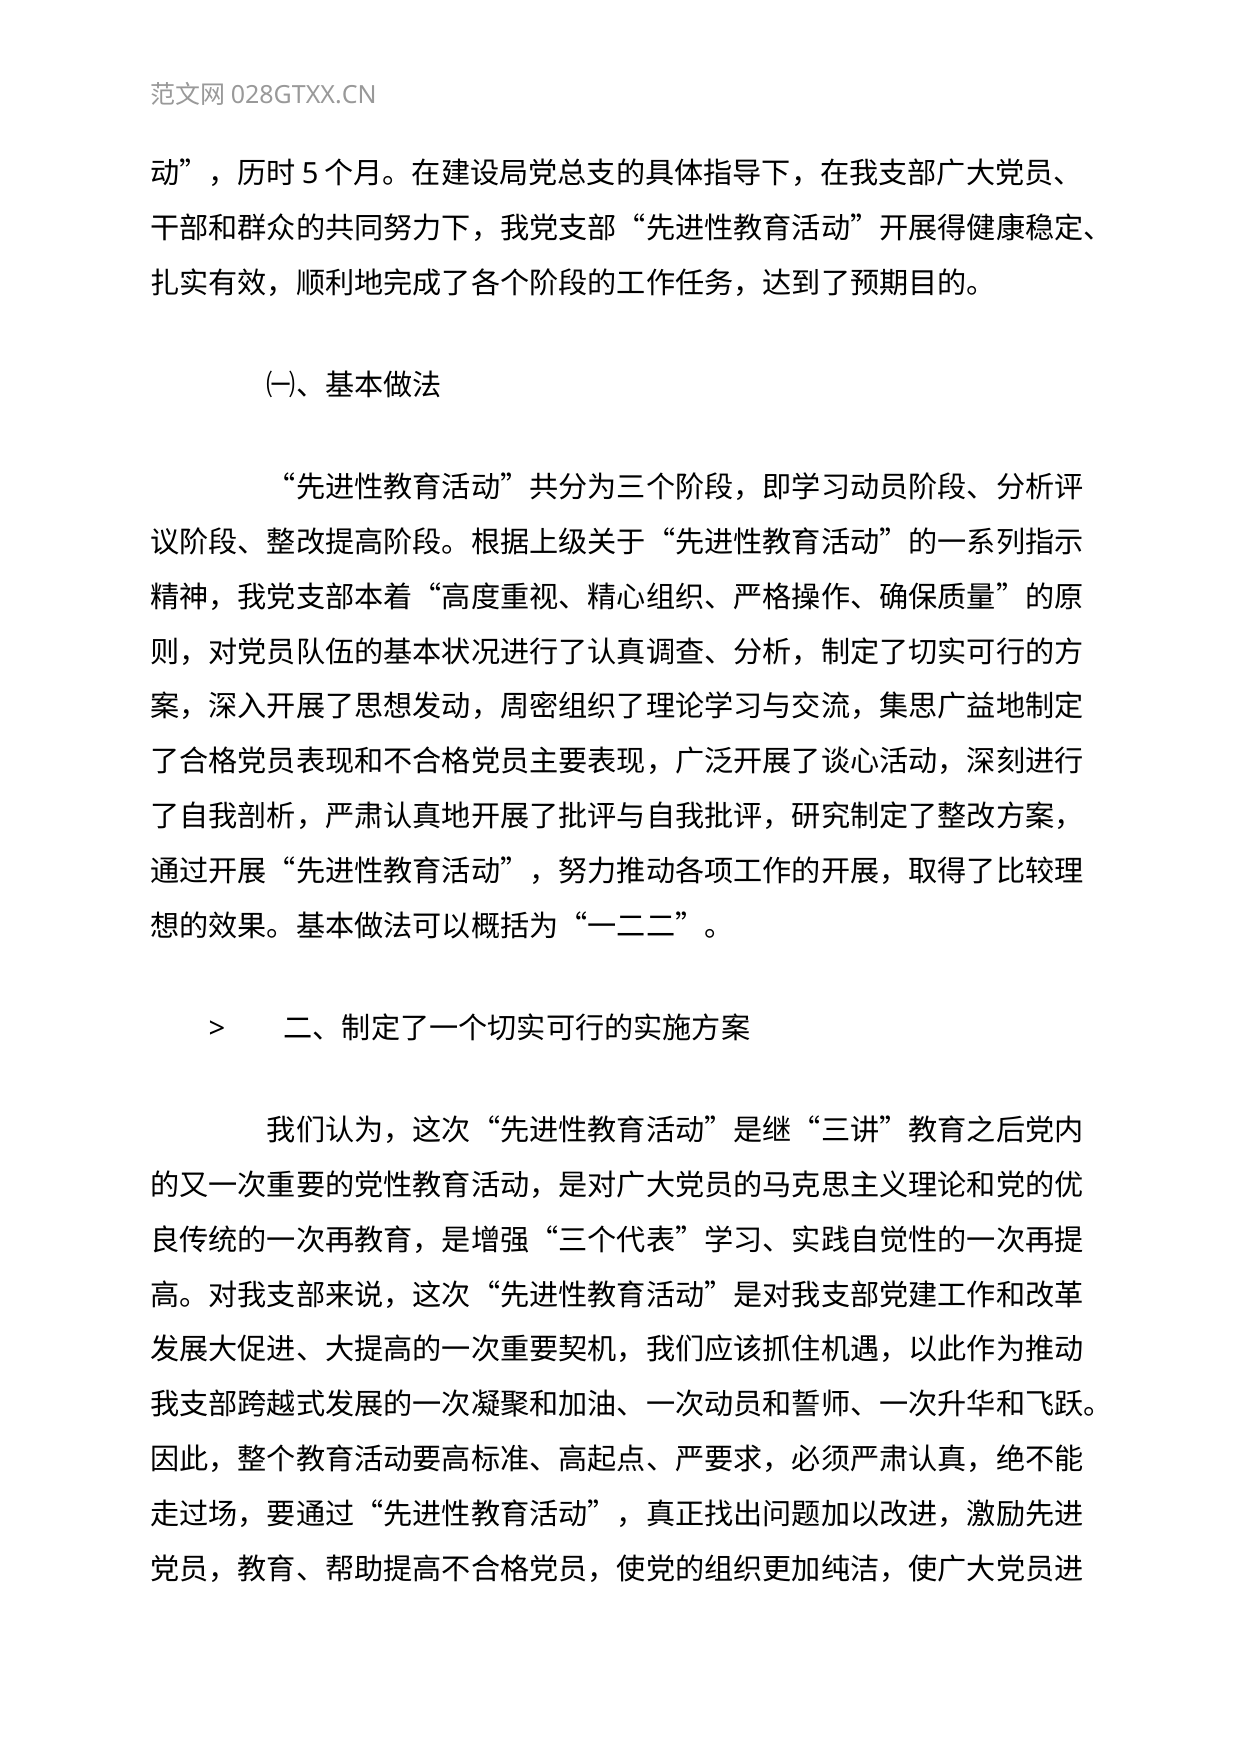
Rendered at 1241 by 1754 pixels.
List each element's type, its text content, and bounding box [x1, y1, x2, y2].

text ㈠、基本做法 [150, 362, 1090, 404]
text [150, 1106, 1090, 1588]
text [150, 150, 1090, 302]
text “先进性教育活动”共分为三个阶段，即学习动员阶段、分析评议阶段、整改提高阶段。根据上级关于“先进性教育活动”的一系列指示精神，我党支部本着“高度重视、精心组织、严格操作、确保质量”的原则，对党员队伍的基本状况进行了认真调查、分析，制定了切实可行的方案，深入开展了思想发动，周密组织了理论学习与交流，集思广益地制定了合格党员表现和不合格党员主要表现，广泛开展了谈心活动，深刻进行了自我剖析，严肃认真地开展了批评与自我批评，研究制定了整改方案，通过开展“先进性教育活动”，努力推动各项工作的开展，取得了比较理想的效果。基本做法可以概括为“一二二”。 [150, 463, 1090, 945]
text > 二、制定了一个切实可行的实施方案 [150, 1004, 1090, 1047]
